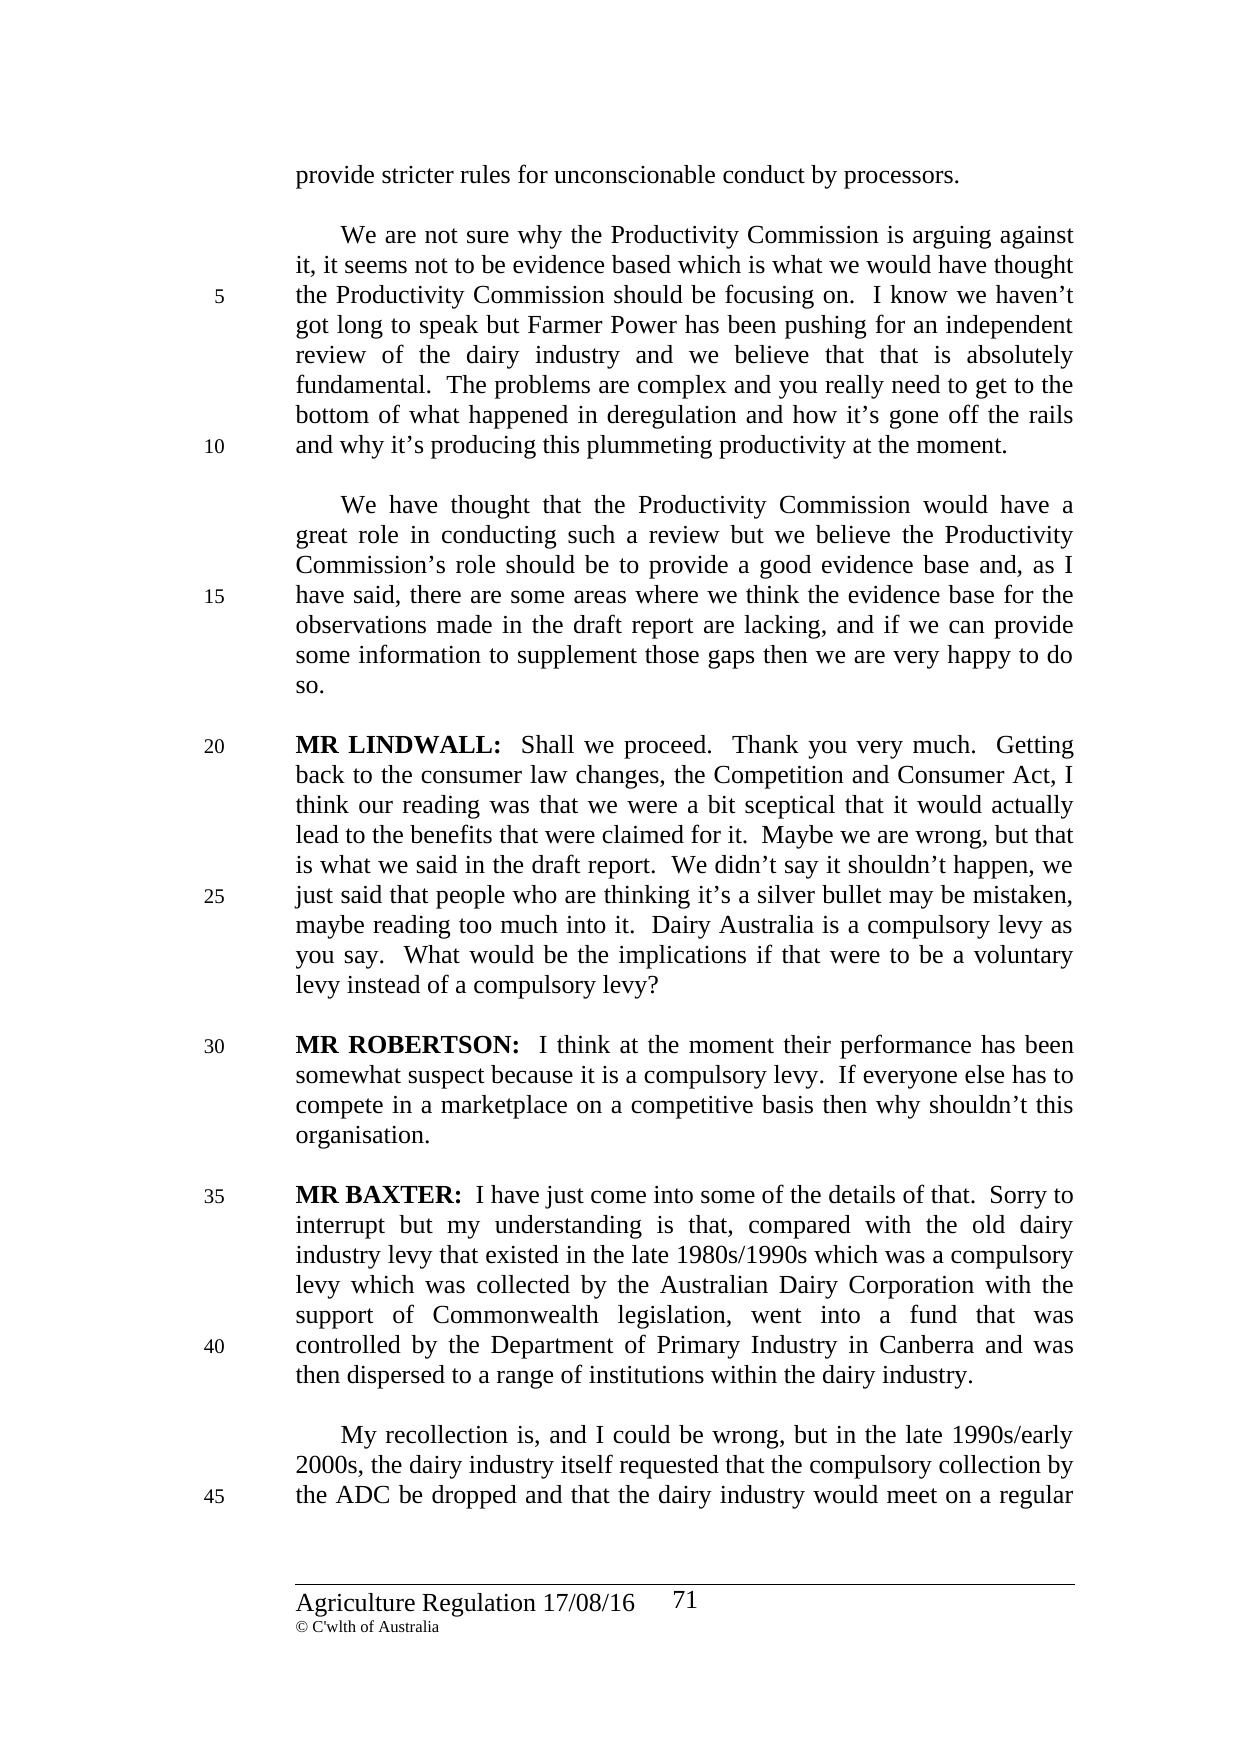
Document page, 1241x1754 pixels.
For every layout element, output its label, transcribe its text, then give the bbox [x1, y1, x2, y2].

text MR ROBERTSON: I think at the moment their performance has been somewhat suspect because it is a compulsory levy. If everyone else has to compete in a marketplace on a competitive basis then why shouldn’t this organisation. [295, 1029, 1075, 1149]
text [295, 159, 1075, 189]
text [295, 1419, 1075, 1509]
text MR LINDWALL: Shall we proceed. Thank you very much. Getting back to the consumer law changes, the Competition and Consumer Act, I think our reading was that we were a bit sceptical that it would actually lead to the benefits that were claimed for it. Maybe we are wrong, but that is what we said in the draft report. We didn’t say it shouldn’t happen, we just said that people who are thinking it’s a silver bullet may be mistaken, maybe reading too much into it. Dairy Australia is a compulsory levy as you say. What would be the implications if that were to be a voluntary levy instead of a compulsory levy? [295, 729, 1075, 999]
text MR BAXTER: I have just come into some of the details of that. Sorry to interrupt but my understanding is that, compared with the old dairy industry levy that existed in the late 1980s/1990s which was a compulsory levy which was collected by the Australian Dairy Corporation with the support of Commonwealth legislation, went into a fund that was controlled by the Department of Primary Industry in Canberra and was then dispersed to a range of institutions within the dairy industry. [295, 1179, 1075, 1389]
text We have thought that the Productivity Commission would have a great role in conducting such a review but we believe the Productivity Commission’s role should be to provide a good evidence base and, as I have said, there are some areas where we think the evidence base for the observations made in the draft report are lacking, and if we can provide some information to supplement those gaps then we are very happy to do so. [295, 489, 1075, 699]
text We are not sure why the Productivity Commission is arguing against it, it seems not to be evidence based which is what we would have thought the Productivity Commission should be focusing on. I know we haven’t got long to speak but Farmer Power has been pushing for an independent review of the dairy industry and we believe that that is absolutely fundamental. The problems are complex and you really need to get to the bottom of what happened in deregulation and how it’s gone off the rails and why it’s producing this plummeting productivity at the moment. [295, 219, 1075, 459]
